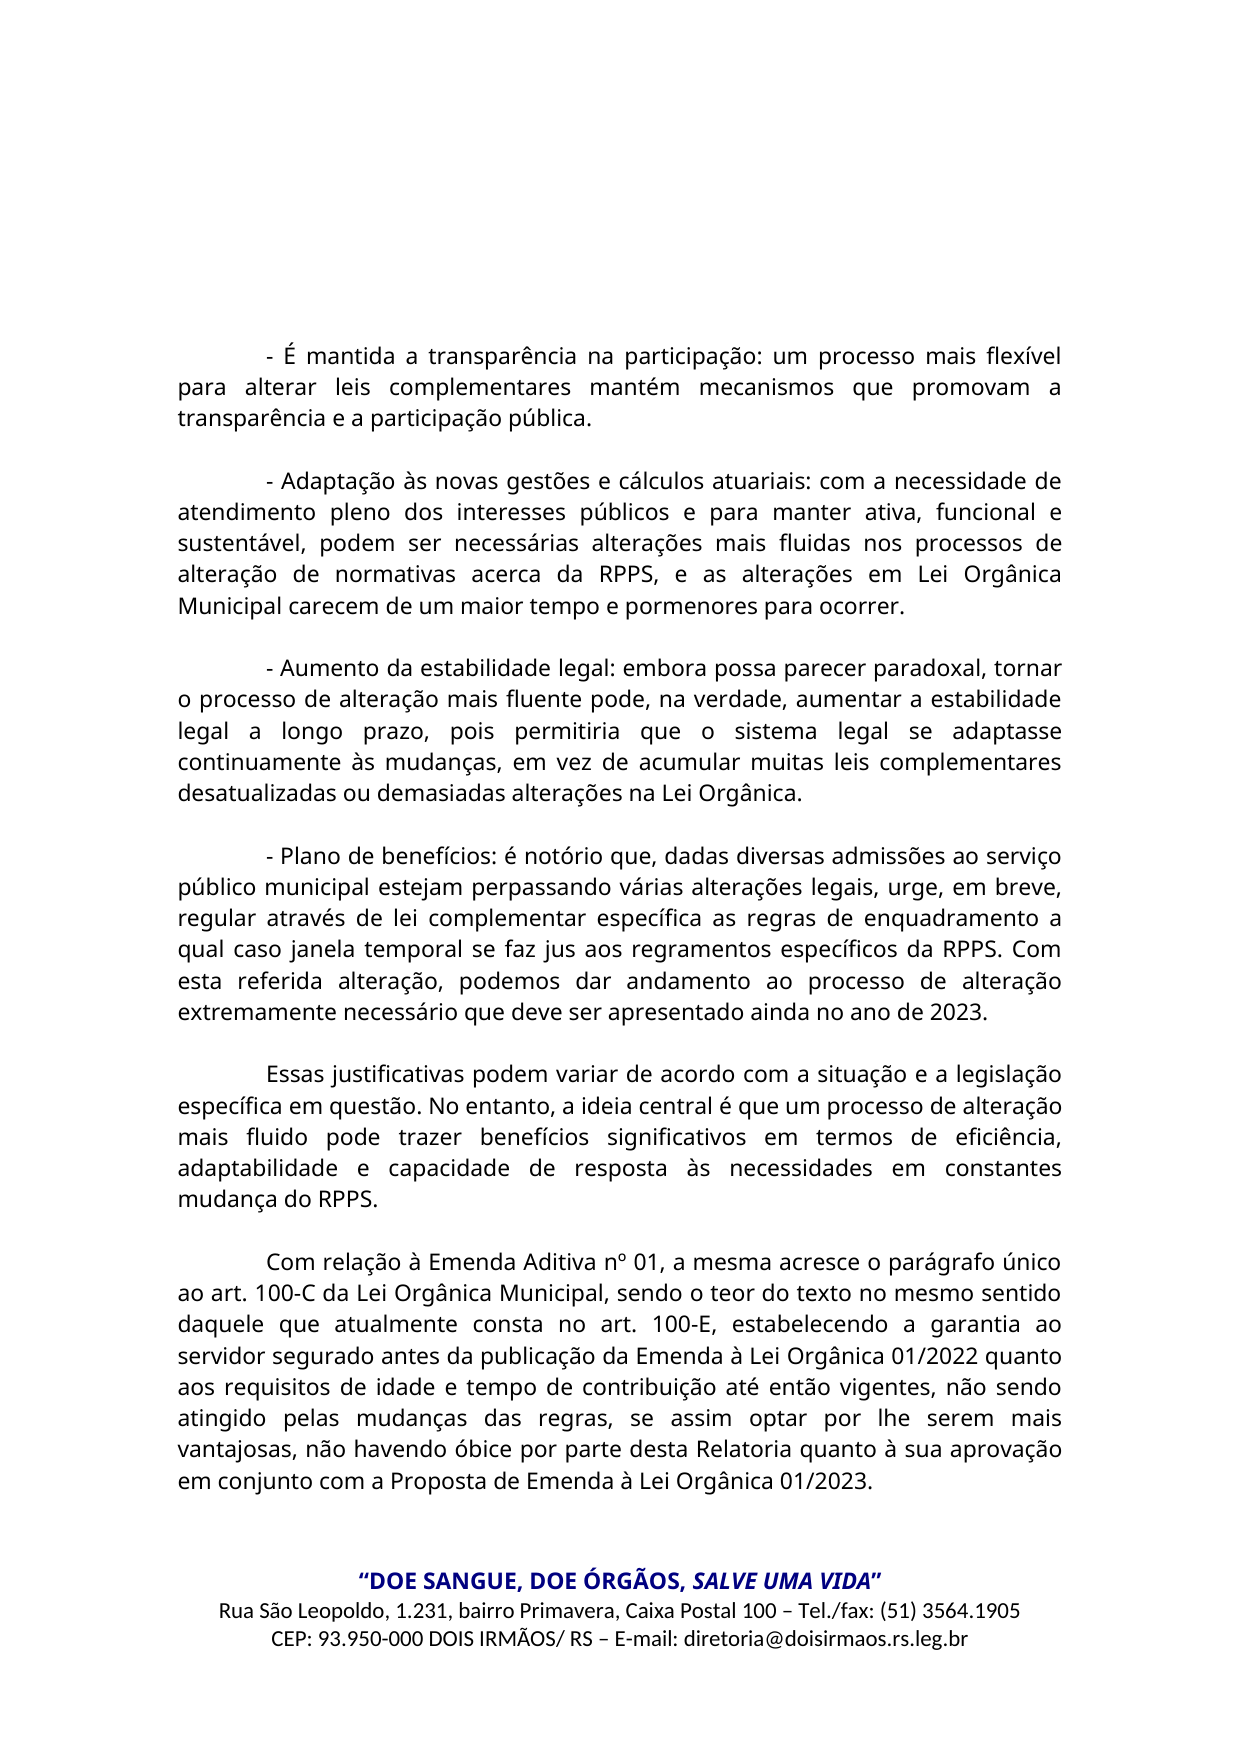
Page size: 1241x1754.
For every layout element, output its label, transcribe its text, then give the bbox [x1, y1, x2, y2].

text - Aumento da estabilidade legal: embora possa parecer paradoxal, tornar o processo de alteração mais fluente pode, na verdade, aumentar a estabilidade legal a longo prazo, pois permitiria que o sistema legal se adaptasse continuamente às mudanças, em vez de acumular muitas leis complementares desatualizadas ou demasiadas alterações na Lei Orgânica. [177, 652, 1063, 808]
text - É mantida a transparência na participação: um processo mais flexível para alterar leis complementares mantém mecanismos que promovam a transparência e a participação pública. [177, 340, 1063, 433]
text - Plano de benefícios: é notório que, dadas diversas admissões ao serviço público municipal estejam perpassando várias alterações legais, urge, em breve, regular através de lei complementar específica as regras de enquadramento a qual caso janela temporal se faz jus aos regramentos específicos da RPPS. Com esta referida alteração, podemos dar andamento ao processo de alteração extremamente necessário que deve ser apresentado ainda no ano de 2023. [177, 840, 1063, 1027]
text Essas justificativas podem variar de acordo com a situação e a legislação específica em questão. No entanto, a ideia central é que um processo de alteração mais fluido pode trazer benefícios significativos em termos de eficiência, adaptabilidade e capacidade de resposta às necessidades em constantes mudança do RPPS. [177, 1058, 1063, 1215]
text - Adaptação às novas gestões e cálculos atuariais: com a necessidade de atendimento pleno dos interesses públicos e para manter ativa, funcional e sustentável, podem ser necessárias alterações mais fluidas nos processos de alteração de normativas acerca da RPPS, e as alterações em Lei Orgânica Municipal carecem de um maior tempo e pormenores para ocorrer. [177, 465, 1063, 621]
text Com relação à Emenda Aditiva nº 01, a mesma acresce o parágrafo único ao art. 100-C da Lei Orgânica Municipal, sendo o teor do texto no mesmo sentido daquele que atualmente consta no art. 100-E, estabelecendo a garantia ao servidor segurado antes da publicação da Emenda à Lei Orgânica 01/2022 quanto aos requisitos de idade e tempo de contribuição até então vigentes, não sendo atingido pelas mudanças das regras, se assim optar por lhe serem mais vantajosas, não havendo óbice por parte desta Relatoria quanto à sua aprovação em conjunto com a Proposta de Emenda à Lei Orgânica 01/2023. [177, 1246, 1063, 1496]
